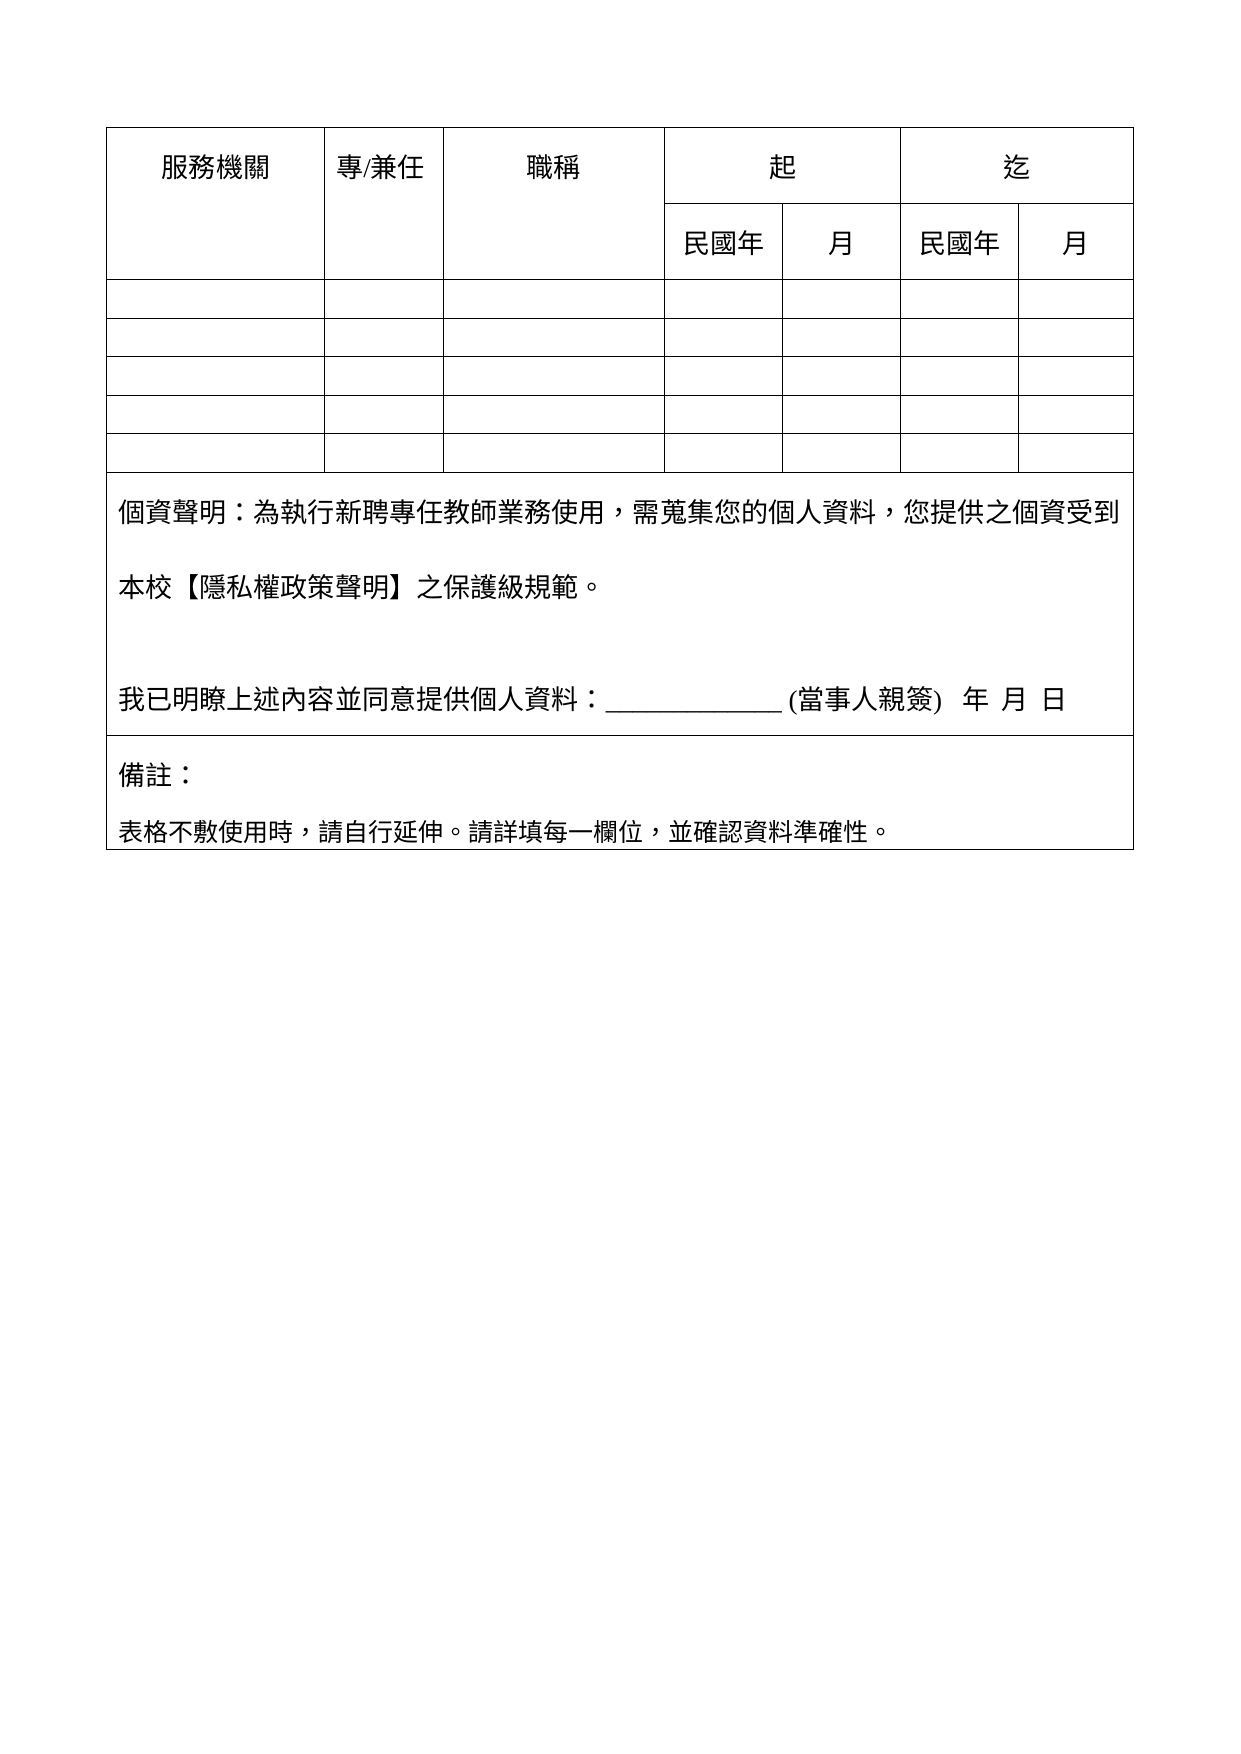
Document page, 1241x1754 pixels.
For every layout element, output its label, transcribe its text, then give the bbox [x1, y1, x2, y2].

table_cell [325, 280, 443, 318]
table_cell 服務機關 [107, 128, 324, 279]
table_cell [665, 396, 782, 433]
table_cell [665, 357, 782, 395]
table_cell 迄 [901, 128, 1133, 203]
table_cell [783, 434, 900, 472]
table_cell [444, 434, 664, 472]
table_cell [325, 319, 443, 356]
table_cell [107, 319, 324, 356]
table_cell 月 [783, 204, 900, 279]
table_cell [901, 434, 1018, 472]
table_cell [107, 280, 324, 318]
table_cell [783, 357, 900, 395]
table_cell 民國年 [665, 204, 782, 279]
table_cell [665, 319, 782, 356]
table_cell [901, 357, 1018, 395]
table_cell 個資聲明：為執行新聘專任教師業務使用，需蒐集您的個人資料，您提供之個資受到本校【隱私權政策聲明】之保護級規範。 我已明瞭上述內容並同意提供個人資料：_____________ (當事人親簽) 年 月 日 [107, 473, 1133, 735]
table_cell 民國年 [901, 204, 1018, 279]
table_cell [1019, 319, 1133, 356]
table_cell 月 [1019, 204, 1133, 279]
table_cell [1019, 434, 1133, 472]
table_cell [901, 280, 1018, 318]
table_cell [901, 396, 1018, 433]
table_cell [107, 396, 324, 433]
table_cell [665, 280, 782, 318]
table_cell [325, 357, 443, 395]
table_cell [1019, 357, 1133, 395]
table_cell 專/兼任 [325, 128, 443, 279]
table_cell 職稱 [444, 128, 664, 279]
table_cell 起 [665, 128, 900, 203]
table_cell 備註： 表格不敷使用時，請自行延伸。請詳填每一欄位，並確認資料準確性。 [107, 736, 1133, 849]
table_cell [444, 357, 664, 395]
table_cell [783, 396, 900, 433]
table_cell [325, 396, 443, 433]
table_cell [1019, 280, 1133, 318]
table_cell [107, 357, 324, 395]
table_cell [325, 434, 443, 472]
table_cell [444, 280, 664, 318]
table_cell [444, 319, 664, 356]
table_cell [444, 396, 664, 433]
table_cell [783, 280, 900, 318]
table_cell [1019, 396, 1133, 433]
table_cell [107, 434, 324, 472]
table_cell [783, 319, 900, 356]
table_cell [665, 434, 782, 472]
table_cell [901, 319, 1018, 356]
